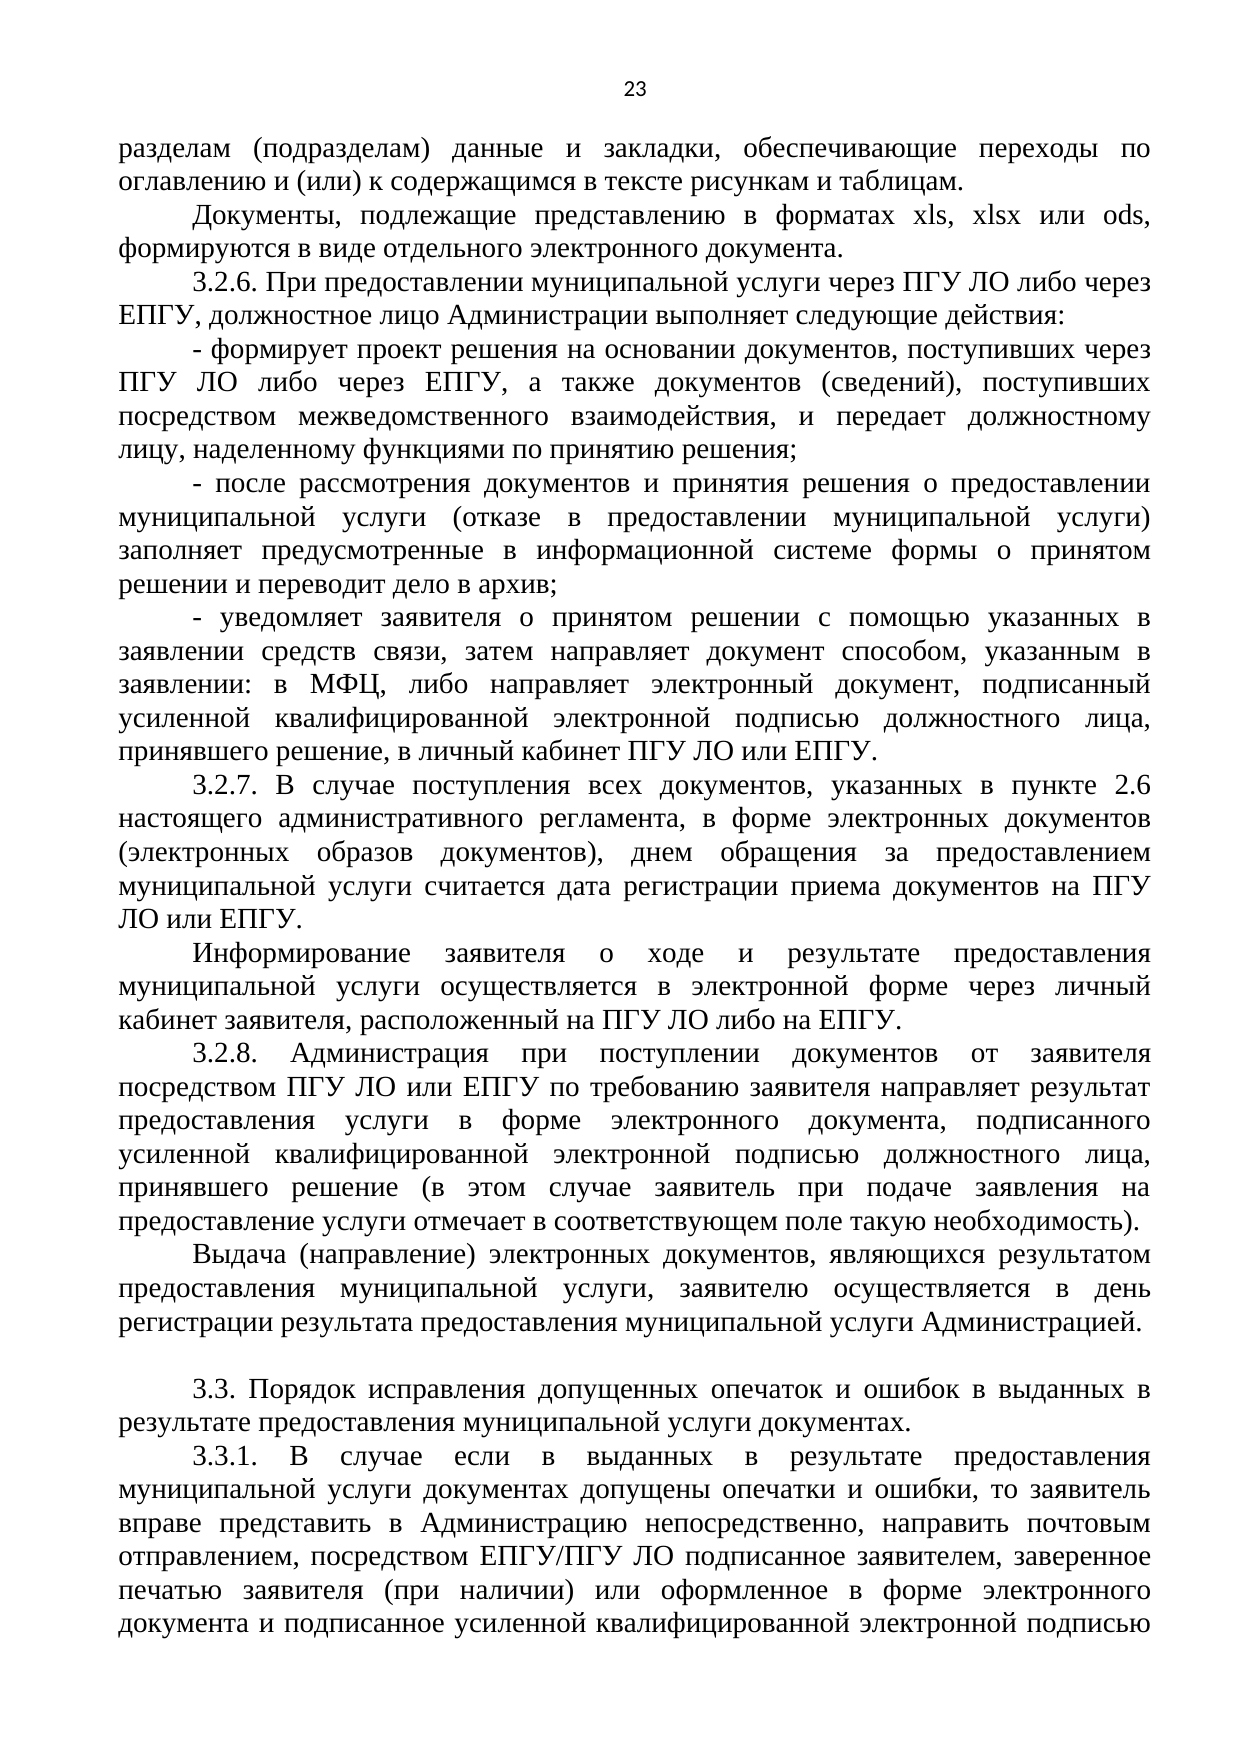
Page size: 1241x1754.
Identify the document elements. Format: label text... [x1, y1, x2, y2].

text - формирует проект решения на основании документов, поступивших через ПГУ ЛО либо через ЕПГУ, а также документов (сведений), поступивших посредством межведомственного взаимодействия, и передает должностному лицу, наделенному функциями по принятию решения; [118, 331, 1152, 465]
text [118, 1438, 1152, 1639]
text - после рассмотрения документов и принятия решения о предоставлении муниципальной услуги (отказе в предоставлении муниципальной услуги) заполняет предусмотренные в информационной системе формы о принятом решении и переводит дело в архив; [118, 465, 1152, 599]
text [118, 130, 1152, 197]
text - уведомляет заявителя о принятом решении с помощью указанных в заявлении средств связи, затем направляет документ способом, указанным в заявлении: в МФЦ, либо направляет электронный документ, подписанный усиленной квалифицированной электронной подписью должностного лица, принявшего решение, в личный кабинет ПГУ ЛО или ЕПГУ. [118, 599, 1152, 767]
text Информирование заявителя о ходе и результате предоставления муниципальной услуги осуществляется в электронной форме через личный кабинет заявителя, расположенный на ПГУ ЛО либо на ЕПГУ. [118, 935, 1152, 1035]
text 3.2.8. Администрация при поступлении документов от заявителя посредством ПГУ ЛО или ЕПГУ по требованию заявителя направляет результат предоставления услуги в форме электронного документа, подписанного усиленной квалифицированной электронной подписью должностного лица, принявшего решение (в этом случае заявитель при подаче заявления на предоставление услуги отмечает в соответствующем поле такую необходимость). [118, 1035, 1152, 1237]
text 3.3. Порядок исправления допущенных опечаток и ошибок в выданных в результате предоставления муниципальной услуги документах. [118, 1371, 1152, 1438]
text Выдача (направление) электронных документов, являющихся результатом предоставления муниципальной услуги, заявителю осуществляется в день регистрации результата предоставления муниципальной услуги Администрацией. [118, 1237, 1152, 1337]
text Документы, подлежащие представлению в форматах xls, xlsx или ods, формируются в виде отдельного электронного документа. [118, 197, 1152, 264]
text 3.2.6. При предоставлении муниципальной услуги через ПГУ ЛО либо через ЕПГУ, должностное лицо Администрации выполняет следующие действия: [118, 264, 1152, 331]
text 3.2.7. В случае поступления всех документов, указанных в пункте 2.6 настоящего административного регламента, в форме электронных документов (электронных образов документов), днем обращения за предоставлением муниципальной услуги считается дата регистрации приема документов на ПГУ ЛО или ЕПГУ. [118, 767, 1152, 935]
